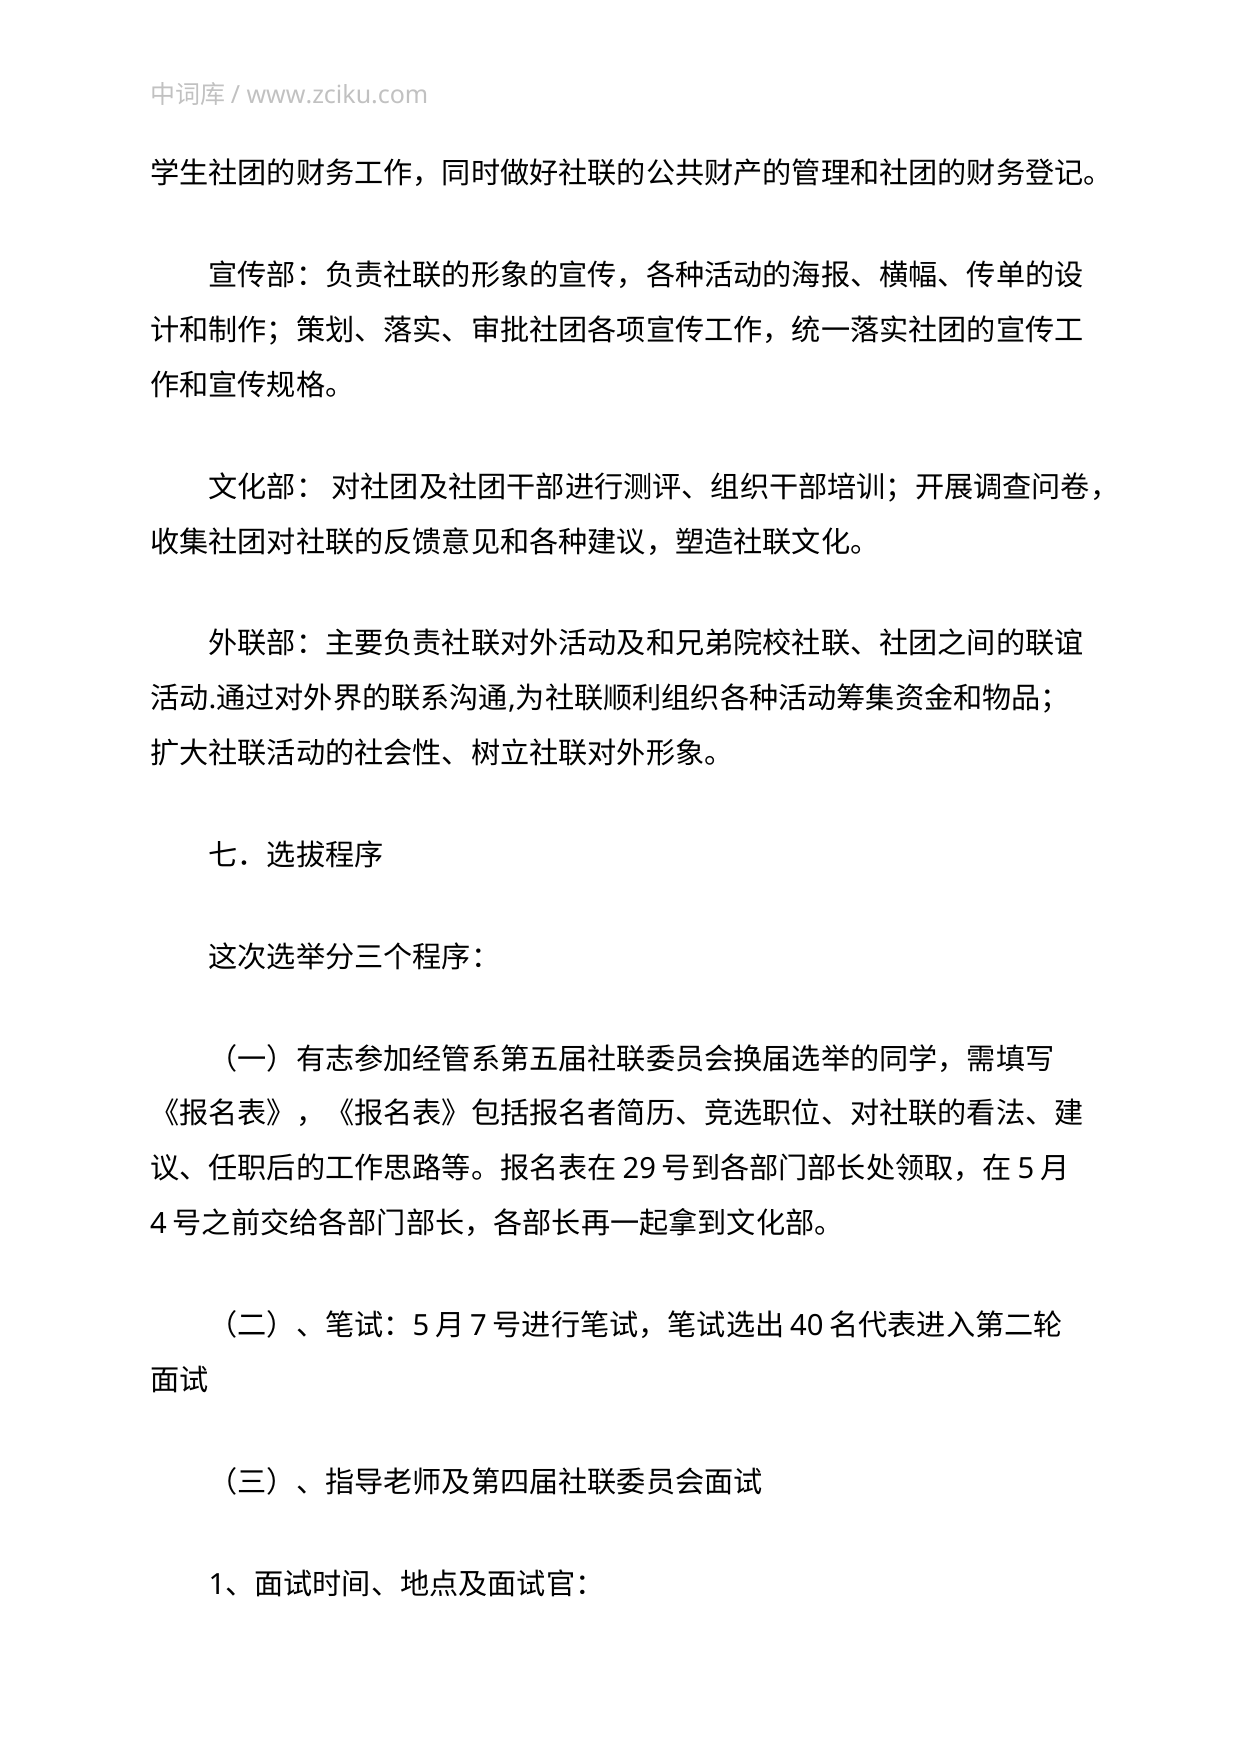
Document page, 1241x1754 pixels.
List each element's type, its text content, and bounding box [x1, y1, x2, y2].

text 外联部：主要负责社联对外活动及和兄弟院校社联、社团之间的联谊活动.通过对外界的联系沟通,为社联顺利组织各种活动筹集资金和物品；扩大社联活动的社会性、树立社联对外形象。 [150, 620, 1090, 772]
text 1、面试时间、地点及面试官： [150, 1561, 1090, 1603]
text （一）有志参加经管系第五届社联委员会换届选举的同学，需填写《报名表》，《报名表》包括报名者简历、竞选职位、对社联的看法、建议、任职后的工作思路等。报名表在29号到各部门部长处领取，在5月4号之前交给各部门部长，各部长再一起拿到文化部。 [150, 1035, 1090, 1242]
text （三）、指导老师及第四届社联委员会面试 [150, 1459, 1090, 1501]
text 这次选举分三个程序： [150, 933, 1090, 976]
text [150, 150, 1090, 192]
text 文化部： 对社团及社团干部进行测评、组织干部培训；开展调查问卷，收集社团对社联的反馈意见和各种建议，塑造社联文化。 [150, 463, 1090, 561]
text 宣传部：负责社联的形象的宣传，各种活动的海报、横幅、传单的设计和制作；策划、落实、审批社团各项宣传工作，统一落实社团的宣传工作和宣传规格。 [150, 252, 1090, 404]
text （二）、笔试：5月7号进行笔试，笔试选出40名代表进入第二轮面试 [150, 1302, 1090, 1399]
text 七．选拔程序 [150, 832, 1090, 874]
